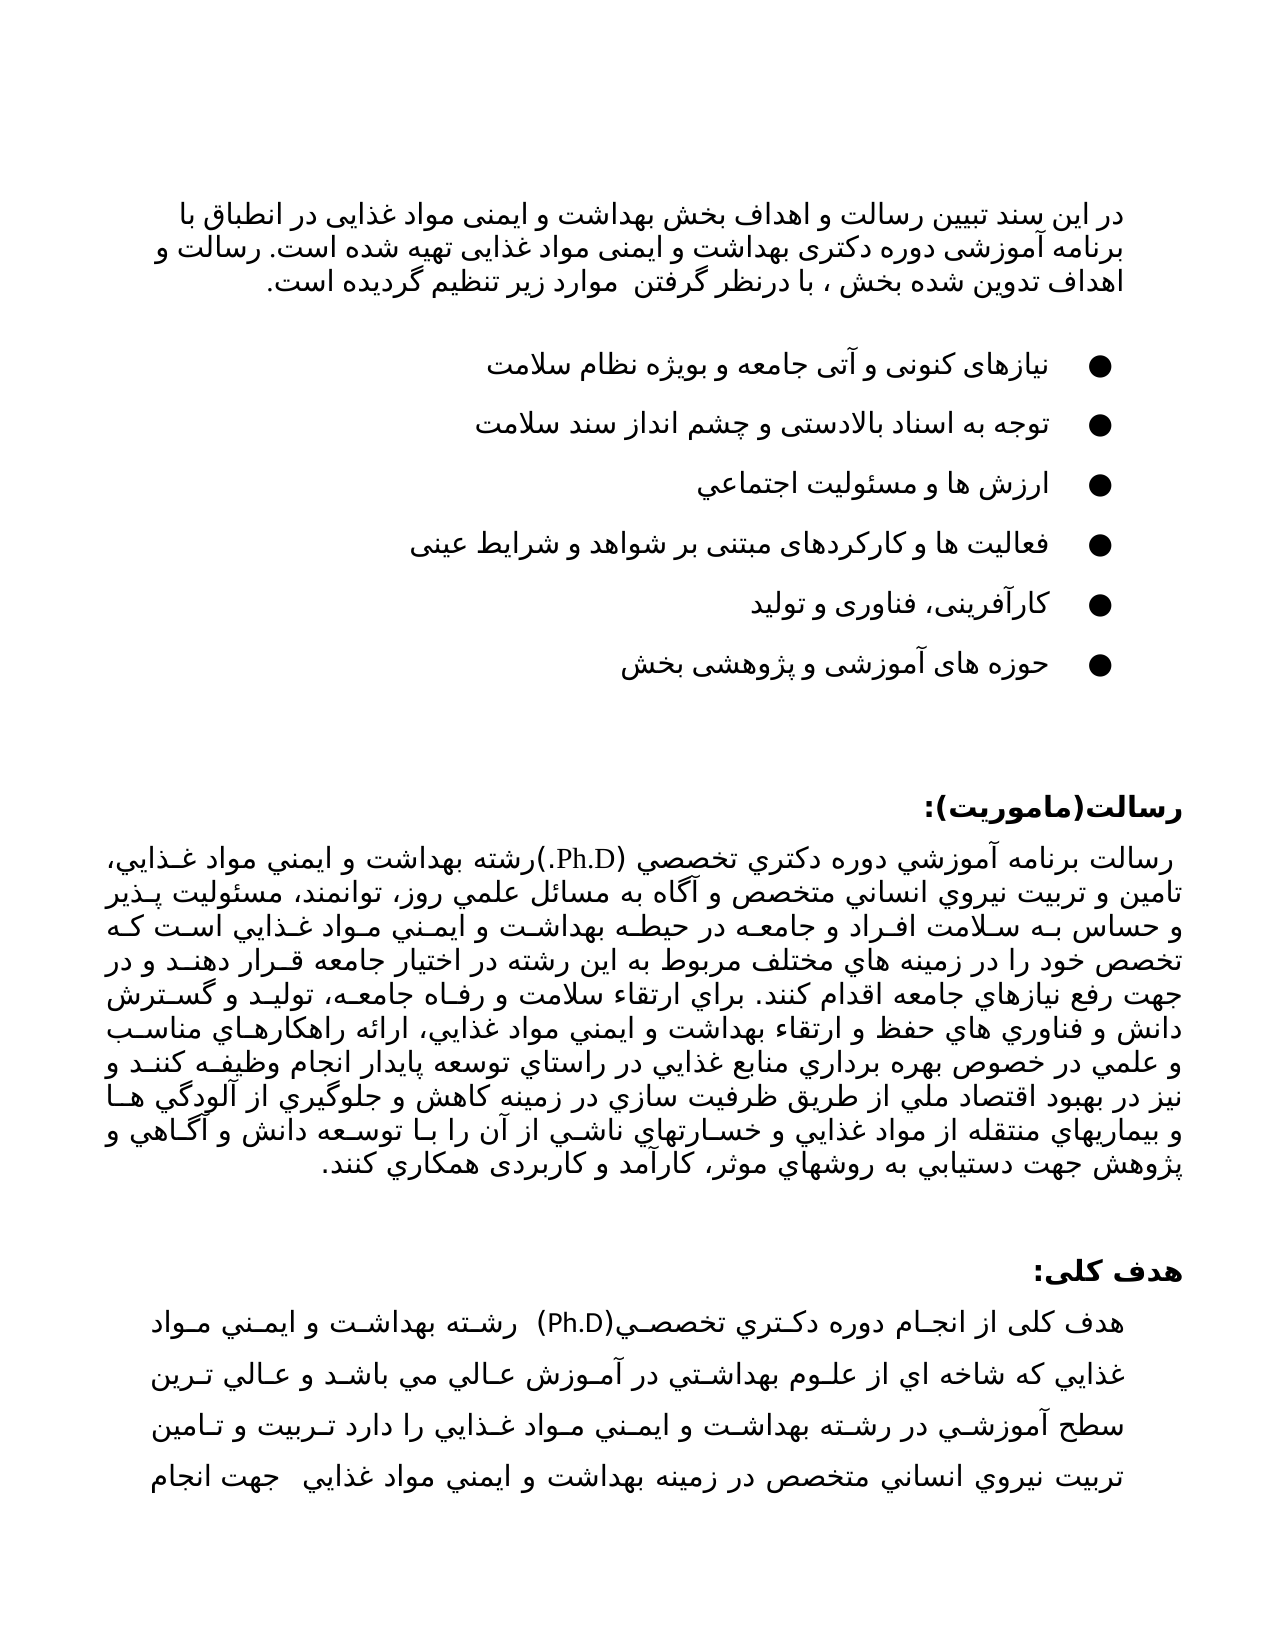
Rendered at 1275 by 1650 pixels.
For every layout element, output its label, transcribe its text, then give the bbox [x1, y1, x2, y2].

text رسالت(ماموريت): [106, 790, 1184, 824]
list توجه به اسناد بالادستی و چشم انداز سند سلامت [150, 391, 1087, 451]
text هدف کلی: [106, 1254, 1184, 1288]
list ارزش ها و مسئوليت اجتماعي [150, 451, 1087, 510]
list رسالت برنامه آموزشي دوره دکتري تخصصي (Ph.D.)رشته بهداشت و ايمني مواد غذايي، تامين و تربيت نيروي انساني متخصص و آگاه به مسائل علمي روز، توانمند، مسئوليت پذير و حساس به سلامت افراد و جامعه در حيطه بهداشت و ايمني مواد غذايي است که تخصص خود را در زمينه هاي مختلف مربوط به اين رشته در اختيار جامعه قرار دهند و در جهت رفع نيازهاي جامعه اقدام کنند. براي ارتقاء سلامت و رفاه جامعه، توليد و گسترش دانش و فناوري هاي حفظ و ارتقاء بهداشت و ايمني مواد غذايي، ارائه راهکارهاي مناسب و علمي در خصوص بهره برداري منابع غذايي در راستاي توسعه پايدار انجام وظيفه کنند و نيز در بهبود اقتصاد ملي از طريق ظرفيت سازي در زمينه کاهش و جلوگيري از آلودگي ها و بيماريهاي منتقله از مواد غذايي و خسارتهاي ناشي از آن را با توسعه دانش و آگاهي و پژوهش جهت دستيابي به روشهاي موثر، کارآمد و کاربردی همکاري کنند. [106, 841, 1184, 1181]
list حوزه های آموزشی و پژوهشی بخش [150, 630, 1087, 690]
list کارآفرینی، فناوری و تولید [150, 570, 1087, 630]
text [150, 1304, 1125, 1493]
text در این سند تبیین رسالت و اهداف بخش بهداشت و ایمنی مواد غذایی در انطباق با برنامه آموزشی دوره دکتری بهداشت و ایمنی مواد غذایی تهیه شده است. رسالت و اهداف تدوين شده بخش ، با درنظر گرفتن موارد زیر تنظیم گردیده است. [150, 197, 1125, 297]
list نیازهای کنونی و آتی جامعه و بویژه نظام سلامت [150, 331, 1087, 391]
list فعالیت ها و کارکردهای مبتنی بر شواهد و شرایط عینی [150, 510, 1087, 570]
